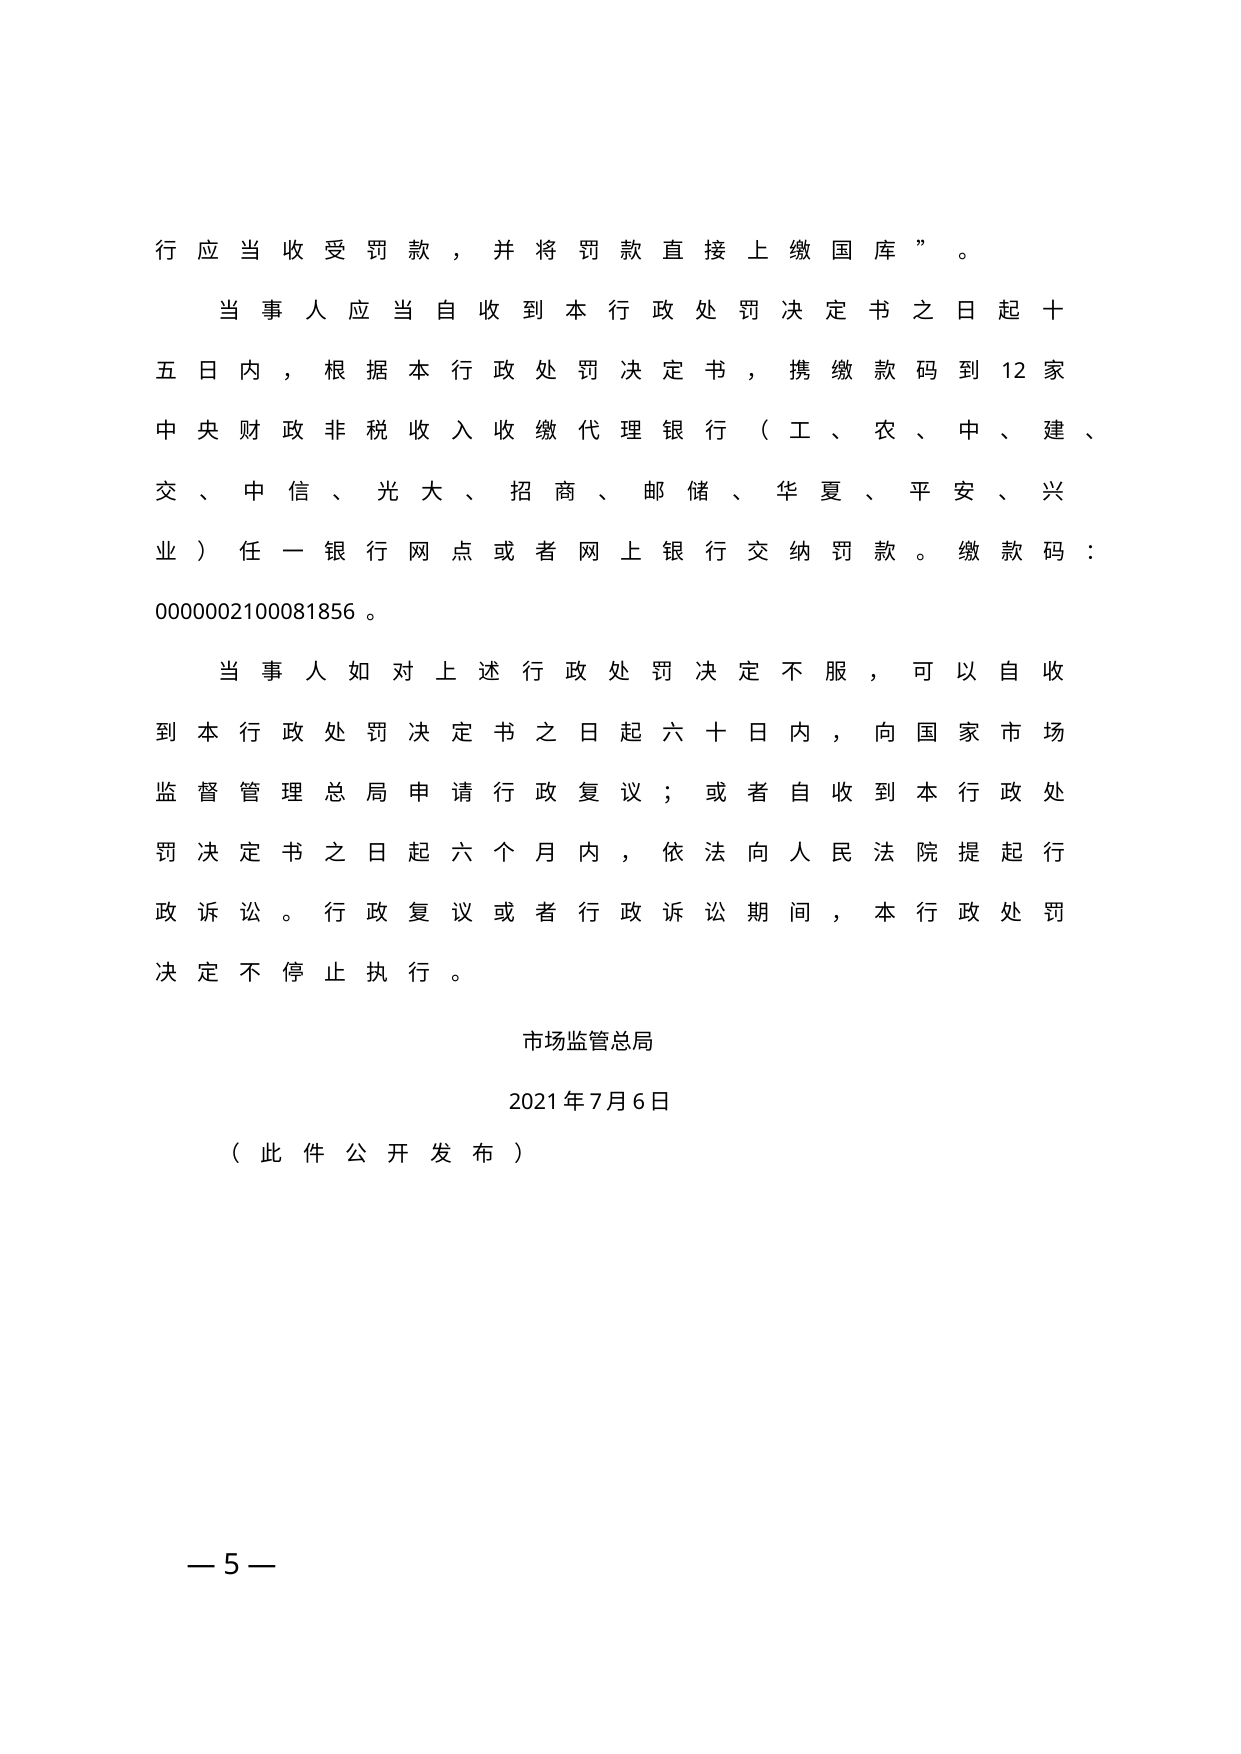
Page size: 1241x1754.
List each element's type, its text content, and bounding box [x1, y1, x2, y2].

text 2021年7月6日 [155, 1062, 1085, 1122]
text 市场监管总局 [155, 1001, 1085, 1062]
text 当事人应当自收到本行政处罚决定书之日起十五日内，根据本行政处罚决定书，携缴款码到12家中央财政非税收入收缴代理银行（工、农、中、建、交、中信、光大、招商、邮储、华夏、平安、兴业）任一银行网点或者网上银行交纳罚款。缴款码：0000002100081856。 [155, 279, 1085, 640]
text （此件公开发布） [155, 1122, 1085, 1182]
text 当事人如对上述行政处罚决定不服，可以自收到本行政处罚决定书之日起六十日内，向国家市场监督管理总局申请行政复议；或者自收到本行政处罚决定书之日起六个月内，依法向人民法院提起行政诉讼。行政复议或者行政诉讼期间，本行政处罚决定不停止执行。 [155, 640, 1085, 1001]
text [155, 219, 1085, 279]
